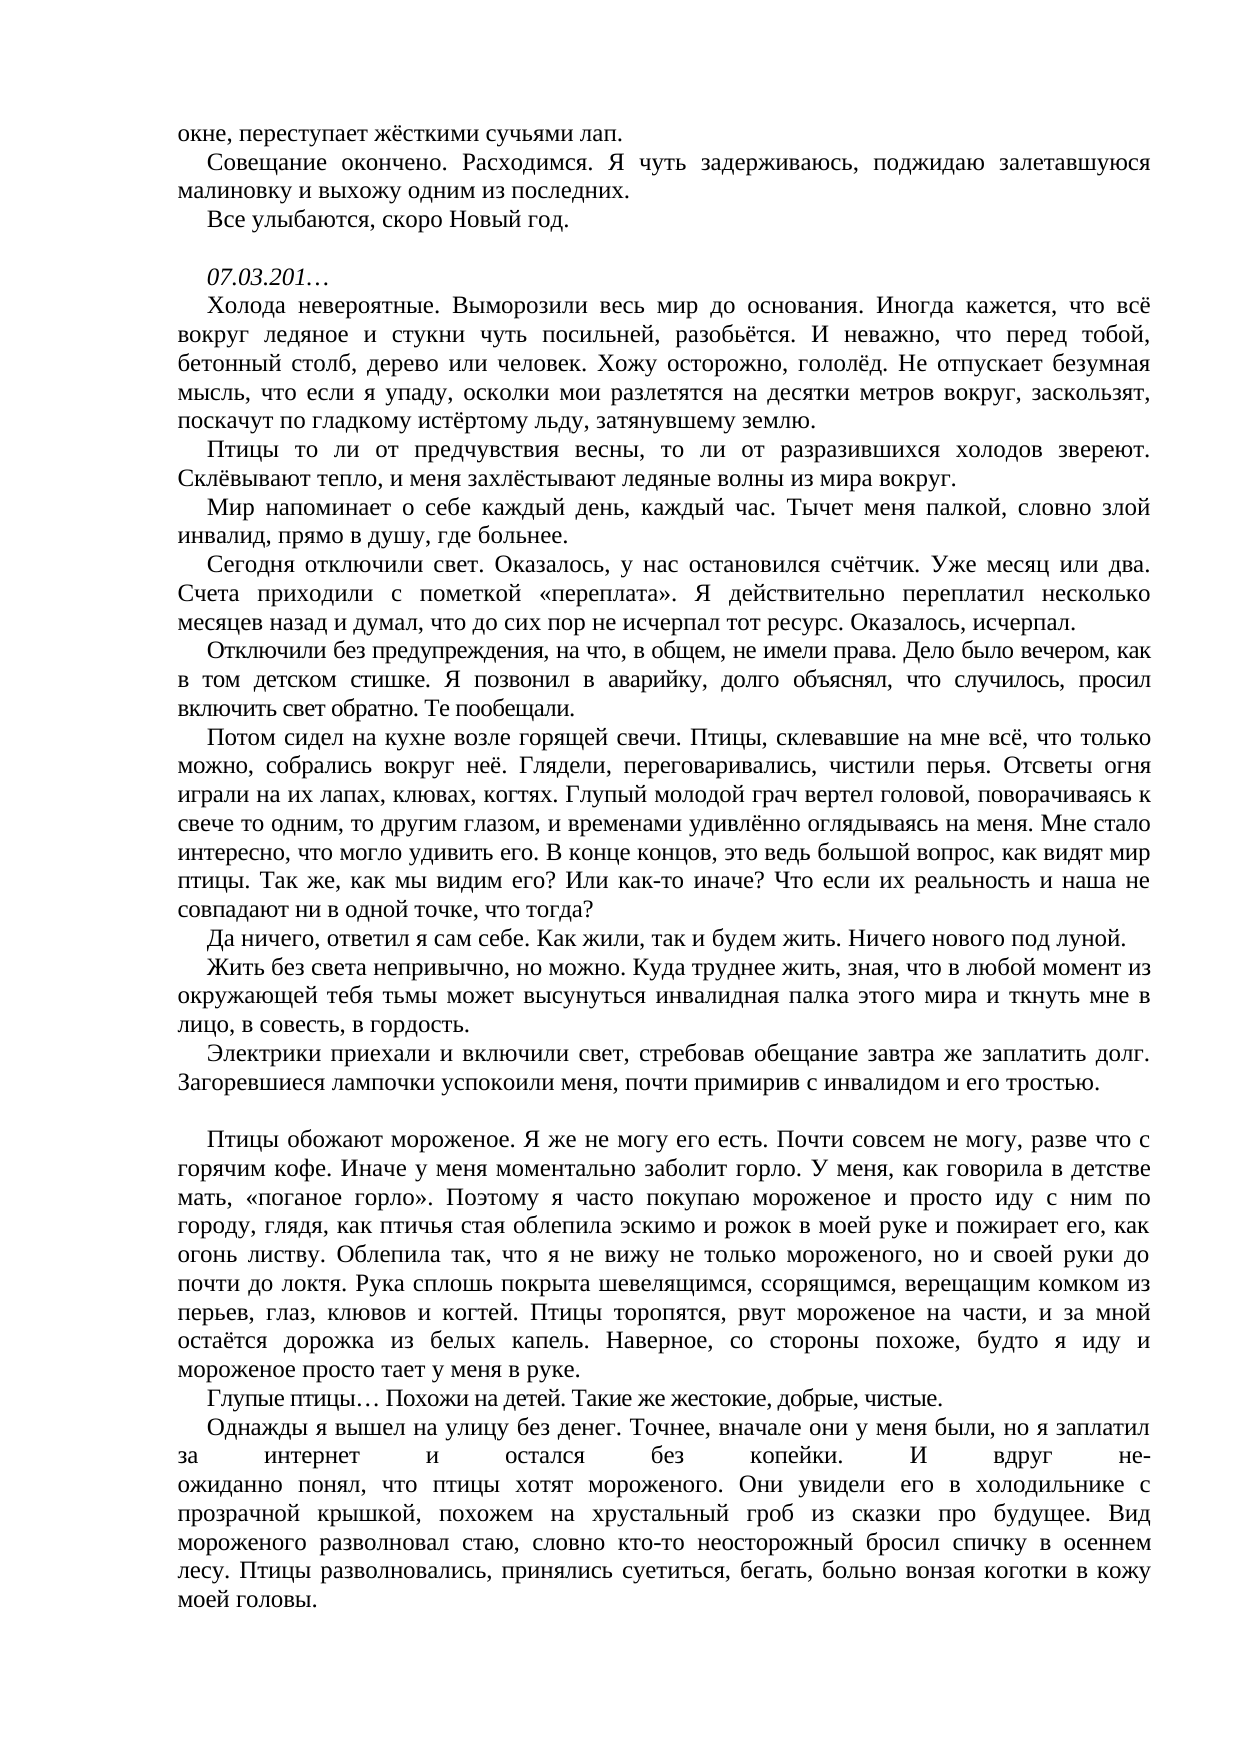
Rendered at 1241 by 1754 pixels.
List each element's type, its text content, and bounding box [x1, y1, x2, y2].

text Птицы обожают мороженое. Я же не могу его есть. Почти совсем не могу, разве что с горячим кофе. Иначе у меня моментально заболит горло. У меня, как говорила в детстве мать, «поганое горло». Поэтому я часто покупаю мороженое и просто иду с ним по городу, глядя, как птичья стая облепила эскимо и рожок в моей руке и пожирает его, как огонь листву. Облепила так, что я не вижу не только мороженого, но и своей руки до почти до локтя. Рука сплошь покрыта шевелящимся, ссорящимся, верещащим комком из перьев, глаз, клювов и когтей. Птицы торопятся, рвут мороженое на части, и за мной остаётся дорожка из белых капель. Наверное, со стороны похоже, будто я иду и мороженое просто тает у меня в руке. [177, 1124, 1152, 1383]
text Однажды я вышел на улицу без денег. Точнее, вначале они у меня были, но я заплатил за интернет и остался без копейки. И вдруг не- ожиданно понял, что птицы хотят мороженого. Они увидели его в холодильнике с прозрачной крышкой, похожем на хрустальный гроб из сказки про будущее. Вид мороженого разволновал стаю, словно кто-то неосторожный бросил спичку в осеннем лесу. Птицы разволновались, принялись суетиться, бегать, больно вонзая коготки в кожу моей головы. [177, 1412, 1152, 1613]
text Все улыбаются, скоро Новый год. [177, 204, 1152, 233]
text Электрики приехали и включили свет, стребовав обещание завтра же заплатить долг. Загоревшиеся лампочки успокоили меня, почти примирив с инвалидом и его тростью. [177, 1038, 1152, 1096]
text 07.03.201… [177, 262, 1152, 291]
text Сегодня отключили свет. Оказалось, у нас остановился счётчик. Уже месяц или два. Счета приходили с пометкой «переплата». Я действительно переплатил несколько месяцев назад и думал, что до сих пор не исчерпал тот ресурс. Оказалось, исчерпал. [177, 549, 1152, 636]
text Птицы то ли от предчувствия весны, то ли от разразившихся холодов звереют. Склёвывают тепло, и меня захлёстывают ледяные волны из мира вокруг. [177, 434, 1152, 492]
text Жить без света непривычно, но можно. Куда труднее жить, зная, что в любой момент из окружающей тебя тьмы может высунуться инвалидная палка этого мира и ткнуть мне в лицо, в совесть, в гордость. [177, 952, 1152, 1038]
text Отключили без предупреждения, на что, в общем, не имели права. Дело было вечером, как в том детском стишке. Я позвонил в аварийку, долго объяснял, что случилось, просил включить свет обратно. Те пообещали. [177, 636, 1152, 722]
text Потом сидел на кухне возле горящей свечи. Птицы, склевавшие на мне всё, что только можно, собрались вокруг неё. Глядели, переговаривались, чистили перья. Отсветы огня играли на их лапах, клювах, когтях. Глупый молодой грач вертел головой, поворачиваясь к свече то одним, то другим глазом, и временами удивлённо оглядываясь на меня. Мне стало интересно, что могло удивить его. В конце концов, это ведь большой вопрос, как видят мир птицы. Так же, как мы видим его? Или как-то иначе? Что если их реальность и наша не совпадают ни в одной точке, что тогда? [177, 722, 1152, 923]
text Мир напоминает о себе каждый день, каждый час. Тычет меня палкой, словно злой инвалид, прямо в душу, где больнее. [177, 492, 1152, 549]
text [177, 118, 1152, 147]
text Совещание окончено. Расходимся. Я чуть задерживаюсь, поджидаю залетавшуюся малиновку и выхожу одним из последних. [177, 147, 1152, 204]
text Холода невероятные. Выморозили весь мир до основания. Иногда кажется, что всё вокруг ледяное и стукни чуть посильней, разобьётся. И неважно, что перед тобой, бетонный столб, дерево или человек. Хожу осторожно, гололёд. Не отпускает безумная мысль, что если я упаду, осколки мои разлетятся на десятки метров вокруг, заскользят, поскачут по гладкому истёртому льду, затянувшему землю. [177, 291, 1152, 434]
text Да ничего, ответил я сам себе. Как жили, так и будем жить. Ничего нового под луной. [177, 923, 1152, 952]
text Глупые птицы… Похожи на детей. Такие же жестокие, добрые, чистые. [177, 1383, 1152, 1412]
